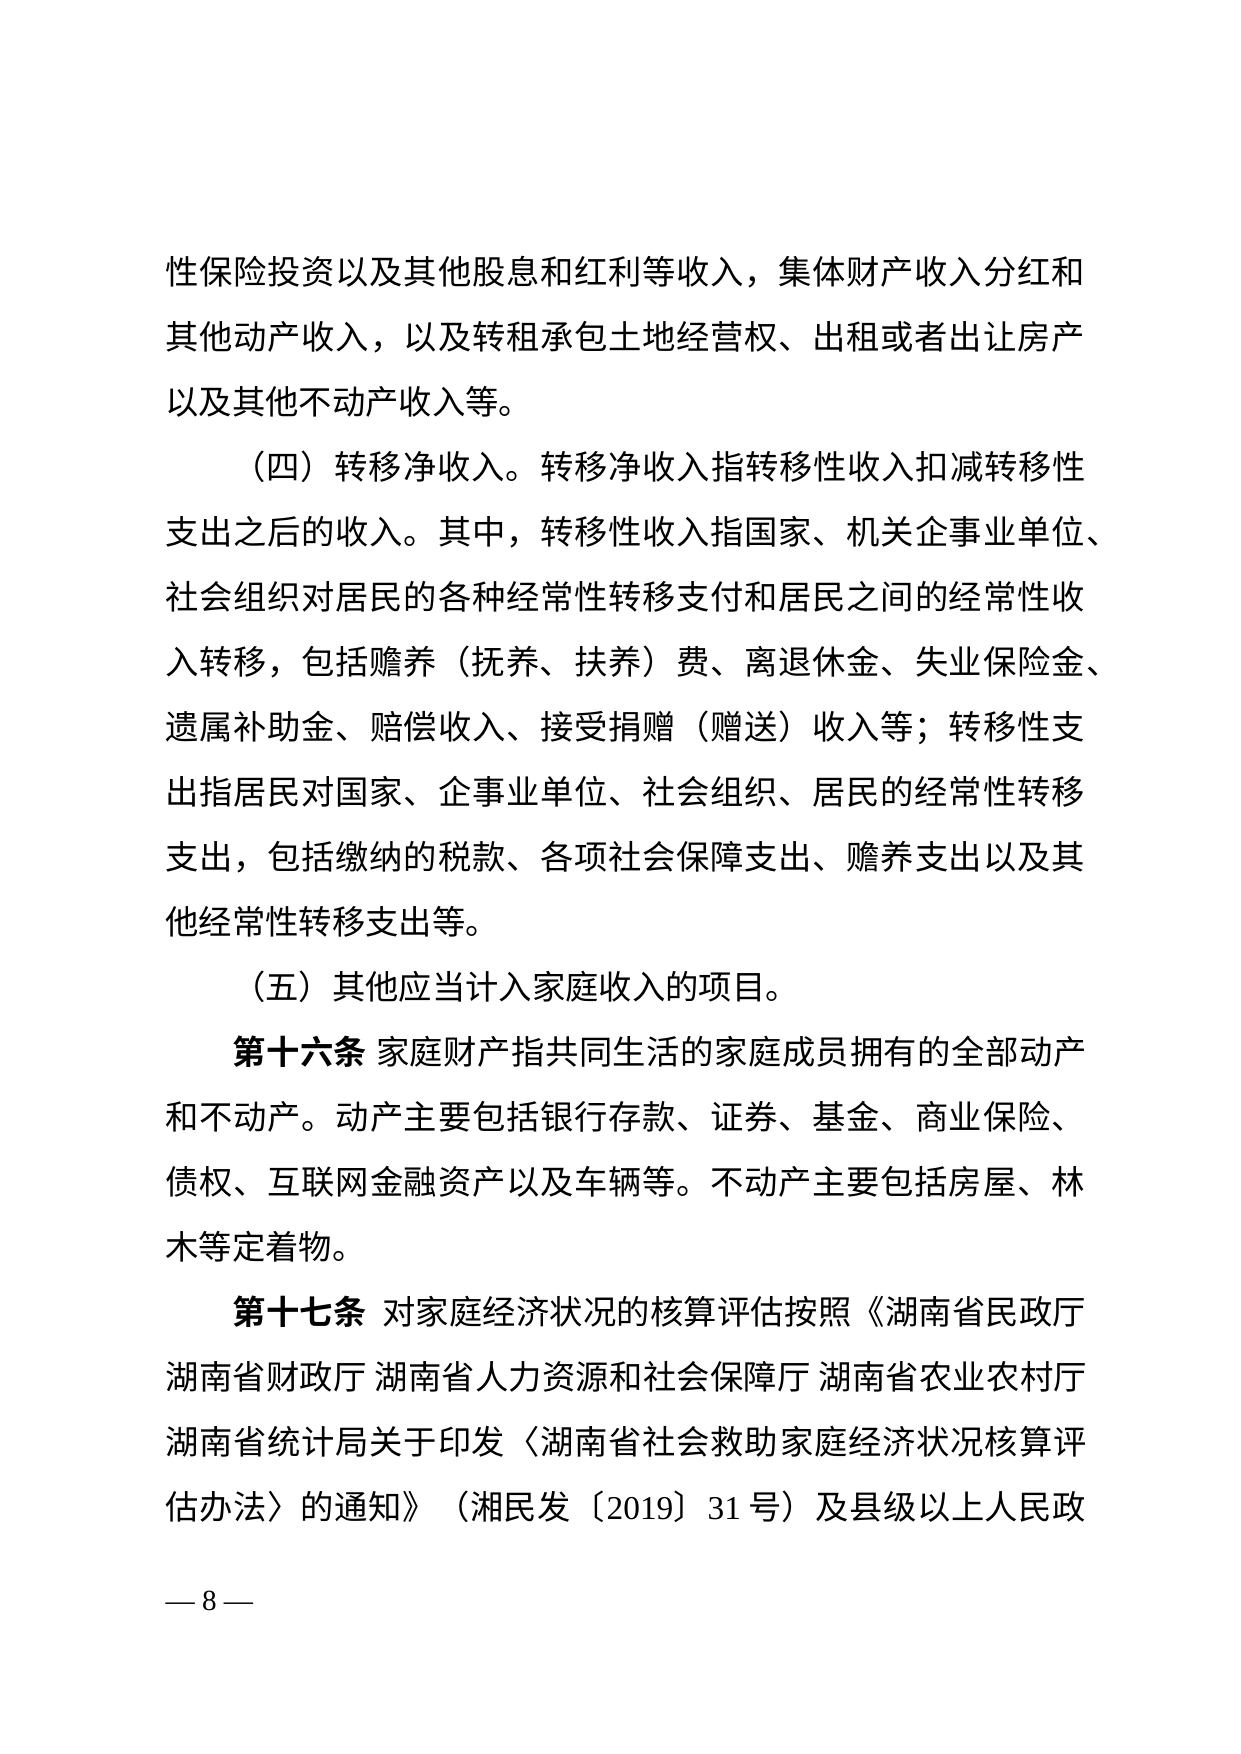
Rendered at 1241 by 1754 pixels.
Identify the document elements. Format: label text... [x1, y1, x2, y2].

text （五）其他应当计入家庭收入的项目。 [165, 953, 1087, 1018]
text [165, 1278, 1087, 1538]
text 第十六条 家庭财产指共同生活的家庭成员拥有的全部动产和不动产。动产主要包括银行存款、证券、基金、商业保险、债权、互联网金融资产以及车辆等。不动产主要包括房屋、林木等定着物。 [165, 1018, 1087, 1278]
text （四）转移净收入。转移净收入指转移性收入扣减转移性支出之后的收入。其中，转移性收入指国家、机关企事业单位、社会组织对居民的各种经常性转移支付和居民之间的经常性收入转移，包括赡养（抚养、扶养）费、离退休金、失业保险金、遗属补助金、赔偿收入、接受捐赠（赠送）收入等；转移性支出指居民对国家、企事业单位、社会组织、居民的经常性转移支出，包括缴纳的税款、各项社会保障支出、赡养支出以及其他经常性转移支出等。 [165, 433, 1087, 953]
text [165, 238, 1087, 433]
